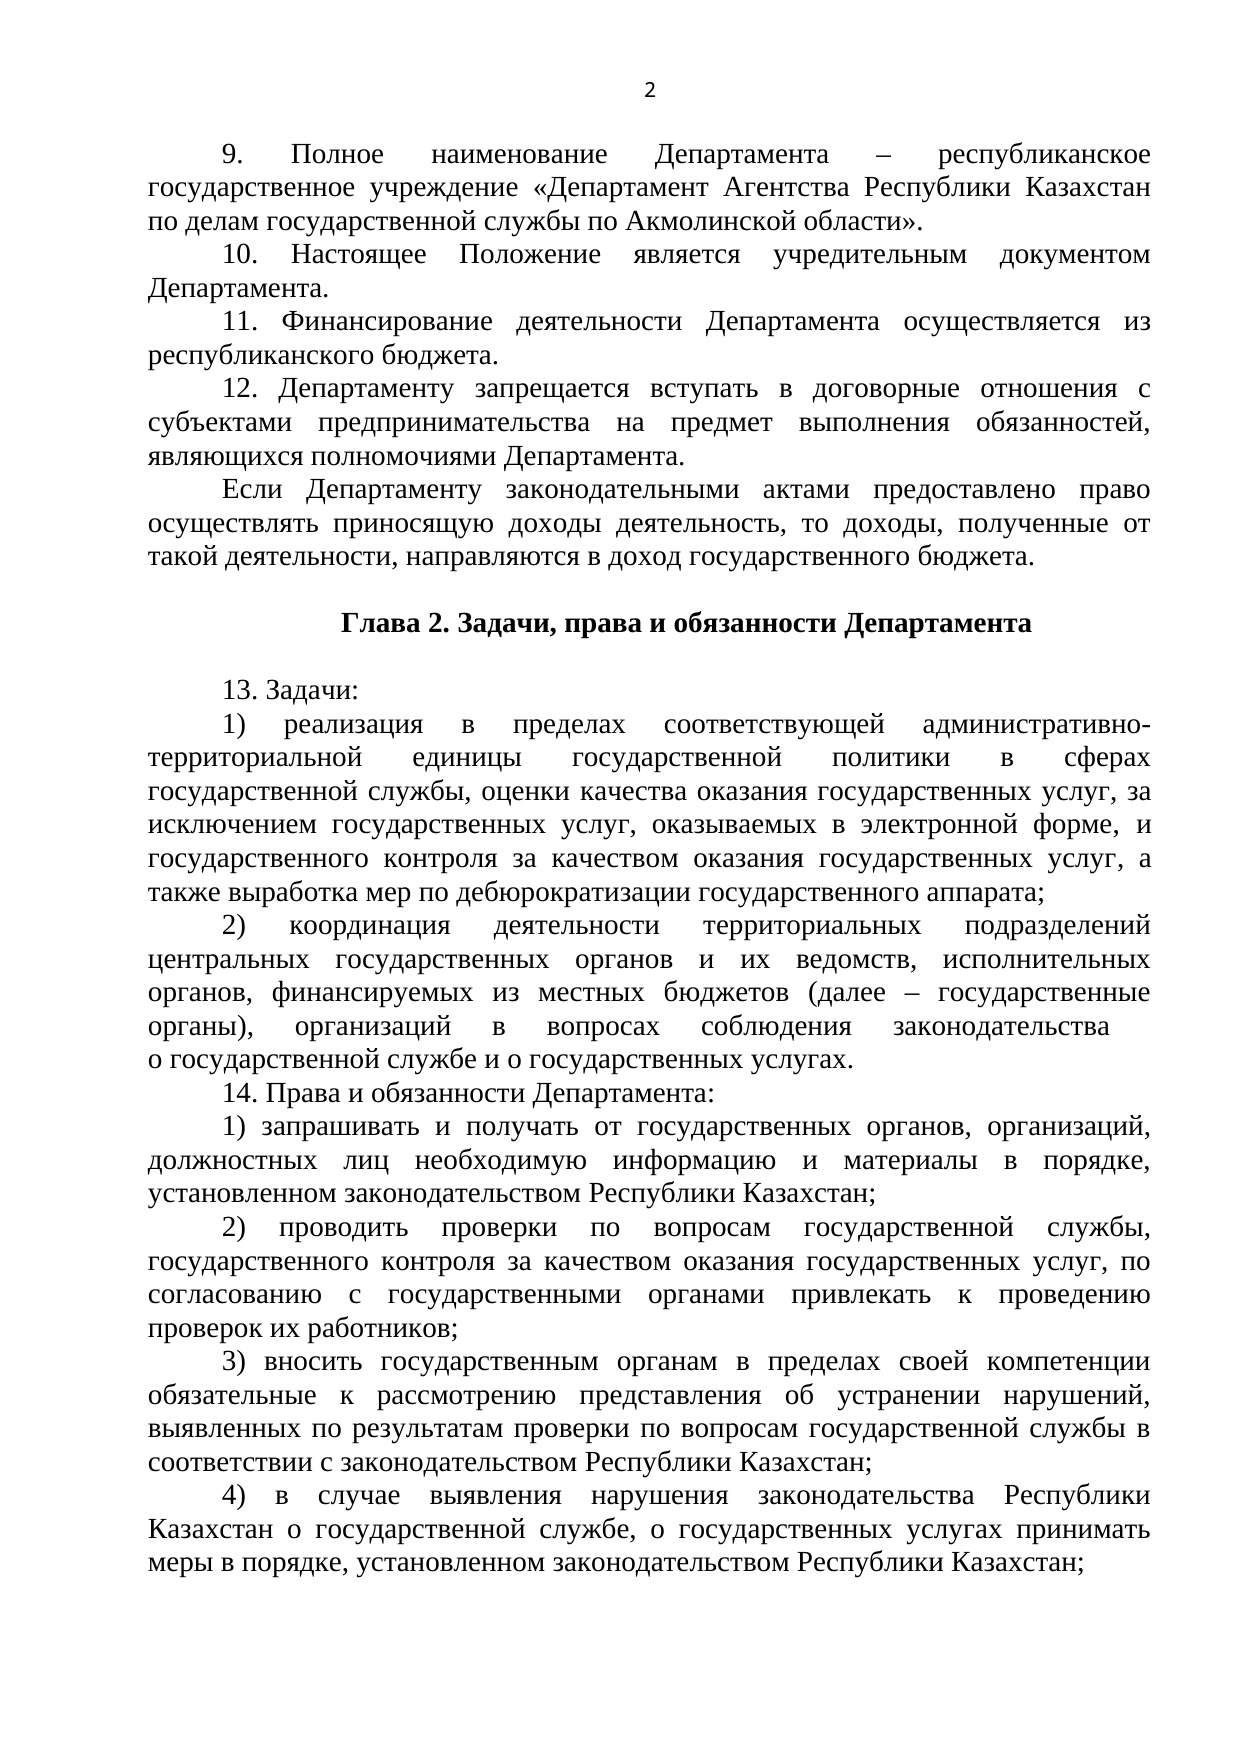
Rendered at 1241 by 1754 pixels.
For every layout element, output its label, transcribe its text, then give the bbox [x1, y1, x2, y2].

text 2) координация деятельности территориальных подразделений центральных государственных органов и их ведомств, исполнительных органов, финансируемых из местных бюджетов (далее – государственные органы), организаций в вопросах соблюдения законодательства о государственной службе и о государственных услугах. [148, 907, 1152, 1075]
text 11. Финансирование деятельности Департамента осуществляется из республиканского бюджета. [148, 303, 1152, 371]
text 14. Права и обязанности Департамента: [148, 1075, 1152, 1108]
text 2) проводить проверки по вопросам государственной службы, государственного контроля за качеством оказания государственных услуг, по согласованию с государственными органами привлекать к проведению проверок их работников; [148, 1209, 1152, 1343]
text 12. Департаменту запрещается вступать в договорные отношения с субъектами предпринимательства на предмет выполнения обязанностей, являющихся полномочиями Департамента. [148, 371, 1152, 471]
text 3) вносить государственным органам в пределах своей компетенции обязательные к рассмотрению представления об устранении нарушений, выявленных по результатам проверки по вопросам государственной службы в соответствии с законодательством Республики Казахстан; [148, 1343, 1152, 1477]
text 10. Настоящее Положение является учредительным документом Департамента. [148, 236, 1152, 303]
text 4) в случае выявления нарушения законодательства Республики Казахстан о государственной службе, о государственных услугах принимать меры в порядке, установленном законодательством Республики Казахстан; [148, 1477, 1152, 1578]
text 1) реализация в пределах соответствующей административно-территориальной единицы государственной политики в сферах государственной службы, оценки качества оказания государственных услуг, за исключением государственных услуг, оказываемых в электронной форме, и государственного контроля за качеством оказания государственных услуг, а также выработка мер по дебюрократизации государственного аппарата; [148, 706, 1152, 907]
text Глава 2. Задачи, права и обязанности Департамента [148, 605, 1152, 639]
text Если Департаменту законодательными актами предоставлено право осуществлять приносящую доходы деятельность, то доходы, полученные от такой деятельности, направляются в доход государственного бюджета. [148, 471, 1152, 572]
text 13. Задачи: [148, 672, 1152, 706]
text 1) запрашивать и получать от государственных органов, организаций, должностных лиц необходимую информацию и материалы в порядке, установленном законодательством Республики Казахстан; [148, 1108, 1152, 1209]
text 9. Полное наименование Департамента – республиканское государственное учреждение «Департамент Агентства Республики Казахстан по делам государственной службы по Акмолинской области». [148, 136, 1152, 236]
